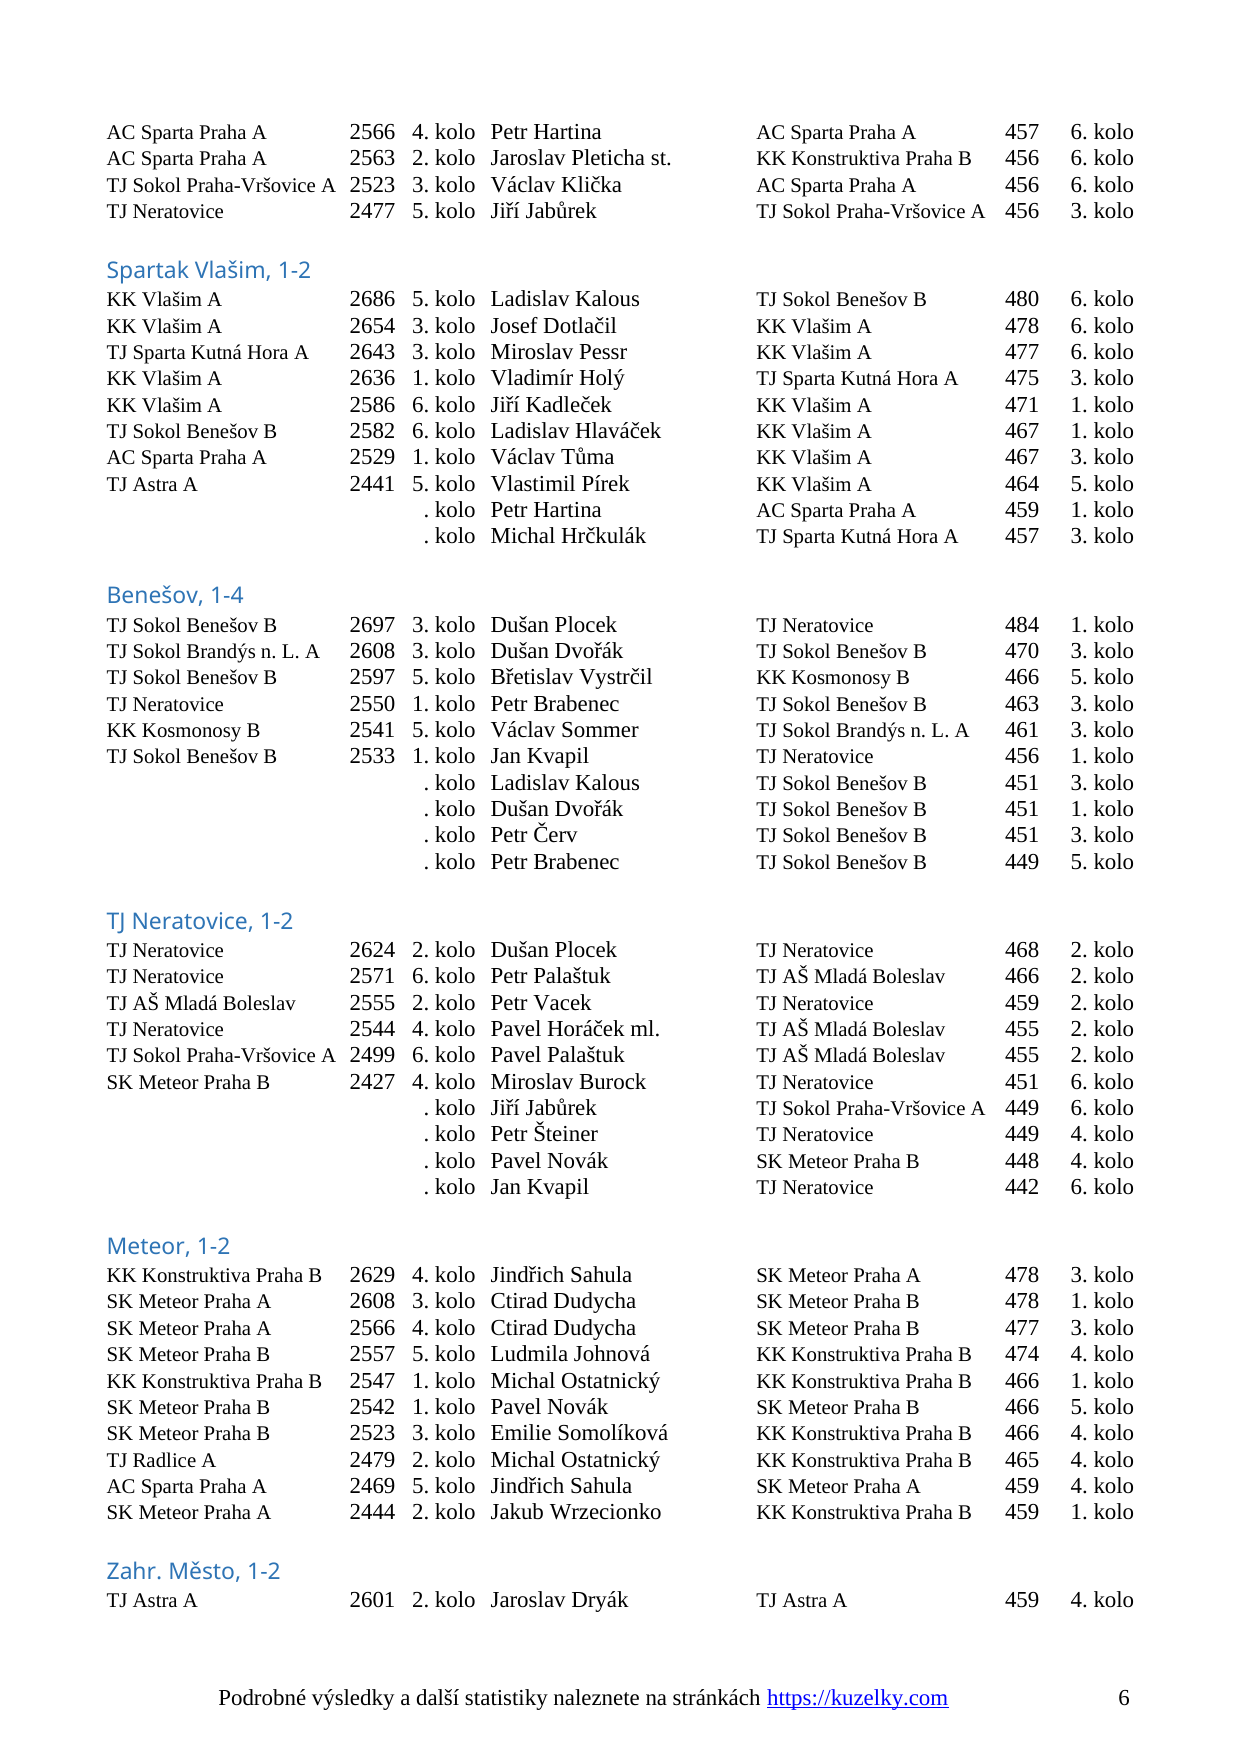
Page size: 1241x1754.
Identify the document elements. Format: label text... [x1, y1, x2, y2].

text . kolo Petr Šteiner TJ Neratovice 449 4. kolo [106, 1120, 1134, 1147]
text TJ Astra A 2601 2. kolo Jaroslav Dryák TJ Astra A 459 4. kolo [106, 1587, 1134, 1613]
text TJ Sokol Benešov B 2533 1. kolo Jan Kvapil TJ Neratovice 456 1. kolo [106, 742, 1134, 769]
text SK Meteor Praha B 2523 3. kolo Emilie Somolíková KK Konstruktiva Praha B 466 4. kolo [106, 1419, 1134, 1446]
text . kolo Dušan Dvořák TJ Sokol Benešov B 451 1. kolo [106, 795, 1134, 821]
text . kolo Jiří Jabůrek TJ Sokol Praha-Vršovice A 449 6. kolo [106, 1094, 1134, 1120]
text SK Meteor Praha A 2566 4. kolo Ctirad Dudycha SK Meteor Praha B 477 3. kolo [106, 1314, 1134, 1340]
text TJ Sokol Benešov B 2582 6. kolo Ladislav Hlaváček KK Vlašim A 467 1. kolo [106, 417, 1134, 443]
text KK Vlašim A 2636 1. kolo Vladimír Holý TJ Sparta Kutná Hora A 475 3. kolo [106, 364, 1134, 391]
text TJ Neratovice 2477 5. kolo Jiří Jabůrek TJ Sokol Praha-Vršovice A 456 3. kolo [106, 197, 1134, 223]
text KK Vlašim A 2654 3. kolo Josef Dotlačil KK Vlašim A 478 6. kolo [106, 312, 1134, 338]
text TJ Radlice A 2479 2. kolo Michal Ostatnický KK Konstruktiva Praha B 465 4. kolo [106, 1446, 1134, 1472]
text SK Meteor Praha A 2608 3. kolo Ctirad Dudycha SK Meteor Praha B 478 1. kolo [106, 1288, 1134, 1314]
text SK Meteor Praha A 2444 2. kolo Jakub Wrzecionko KK Konstruktiva Praha B 459 1. kolo [106, 1498, 1134, 1525]
text SK Meteor Praha B 2542 1. kolo Pavel Novák SK Meteor Praha B 466 5. kolo [106, 1393, 1134, 1419]
text . kolo Pavel Novák SK Meteor Praha B 448 4. kolo [106, 1147, 1134, 1173]
text AC Sparta Praha A 2566 4. kolo Petr Hartina AC Sparta Praha A 457 6. kolo [106, 118, 1134, 144]
text . kolo Michal Hrčkulák TJ Sparta Kutná Hora A 457 3. kolo [106, 522, 1134, 549]
text TJ Sokol Brandýs n. L. A 2608 3. kolo Dušan Dvořák TJ Sokol Benešov B 470 3. kolo [106, 637, 1134, 663]
subtitle Zahr. Město, 1-2 [106, 1555, 1134, 1587]
text . kolo Petr Brabenec TJ Sokol Benešov B 449 5. kolo [106, 848, 1134, 874]
text TJ Sokol Praha-Vršovice A 2499 6. kolo Pavel Palaštuk TJ AŠ Mladá Boleslav 455 2. kolo [106, 1041, 1134, 1068]
text SK Meteor Praha B 2557 5. kolo Ludmila Johnová KK Konstruktiva Praha B 474 4. kolo [106, 1340, 1134, 1367]
text KK Vlašim A 2686 5. kolo Ladislav Kalous TJ Sokol Benešov B 480 6. kolo [106, 285, 1134, 312]
text KK Konstruktiva Praha B 2629 4. kolo Jindřich Sahula SK Meteor Praha A 478 3. kolo [106, 1261, 1134, 1288]
text AC Sparta Praha A 2469 5. kolo Jindřich Sahula SK Meteor Praha A 459 4. kolo [106, 1472, 1134, 1498]
subtitle TJ Neratovice, 1-2 [106, 905, 1134, 936]
text TJ Sokol Benešov B 2697 3. kolo Dušan Plocek TJ Neratovice 484 1. kolo [106, 611, 1134, 637]
text KK Kosmonosy B 2541 5. kolo Václav Sommer TJ Sokol Brandýs n. L. A 461 3. kolo [106, 716, 1134, 742]
subtitle Meteor, 1-2 [106, 1230, 1134, 1261]
text . kolo Petr Hartina AC Sparta Praha A 459 1. kolo [106, 496, 1134, 522]
text AC Sparta Praha A 2563 2. kolo Jaroslav Pleticha st. KK Konstruktiva Praha B 456 6. kolo [106, 144, 1134, 171]
text TJ Sparta Kutná Hora A 2643 3. kolo Miroslav Pessr KK Vlašim A 477 6. kolo [106, 338, 1134, 364]
text . kolo Jan Kvapil TJ Neratovice 442 6. kolo [106, 1173, 1134, 1199]
subtitle Benešov, 1-4 [106, 579, 1134, 611]
text TJ Neratovice 2550 1. kolo Petr Brabenec TJ Sokol Benešov B 463 3. kolo [106, 690, 1134, 716]
text TJ Neratovice 2571 6. kolo Petr Palaštuk TJ AŠ Mladá Boleslav 466 2. kolo [106, 962, 1134, 989]
text TJ Sokol Benešov B 2597 5. kolo Břetislav Vystrčil KK Kosmonosy B 466 5. kolo [106, 663, 1134, 690]
text SK Meteor Praha B 2427 4. kolo Miroslav Burock TJ Neratovice 451 6. kolo [106, 1068, 1134, 1094]
text KK Vlašim A 2586 6. kolo Jiří Kadleček KK Vlašim A 471 1. kolo [106, 391, 1134, 417]
text AC Sparta Praha A 2529 1. kolo Václav Tůma KK Vlašim A 467 3. kolo [106, 443, 1134, 470]
text KK Konstruktiva Praha B 2547 1. kolo Michal Ostatnický KK Konstruktiva Praha B 466 1. kolo [106, 1367, 1134, 1393]
text TJ Sokol Praha-Vršovice A 2523 3. kolo Václav Klička AC Sparta Praha A 456 6. kolo [106, 171, 1134, 197]
text . kolo Ladislav Kalous TJ Sokol Benešov B 451 3. kolo [106, 769, 1134, 795]
text . kolo Petr Červ TJ Sokol Benešov B 451 3. kolo [106, 821, 1134, 848]
text TJ Neratovice 2544 4. kolo Pavel Horáček ml. TJ AŠ Mladá Boleslav 455 2. kolo [106, 1015, 1134, 1041]
text TJ AŠ Mladá Boleslav 2555 2. kolo Petr Vacek TJ Neratovice 459 2. kolo [106, 989, 1134, 1015]
text TJ Neratovice 2624 2. kolo Dušan Plocek TJ Neratovice 468 2. kolo [106, 936, 1134, 962]
subtitle Spartak Vlašim, 1-2 [106, 254, 1134, 285]
text TJ Astra A 2441 5. kolo Vlastimil Pírek KK Vlašim A 464 5. kolo [106, 470, 1134, 496]
